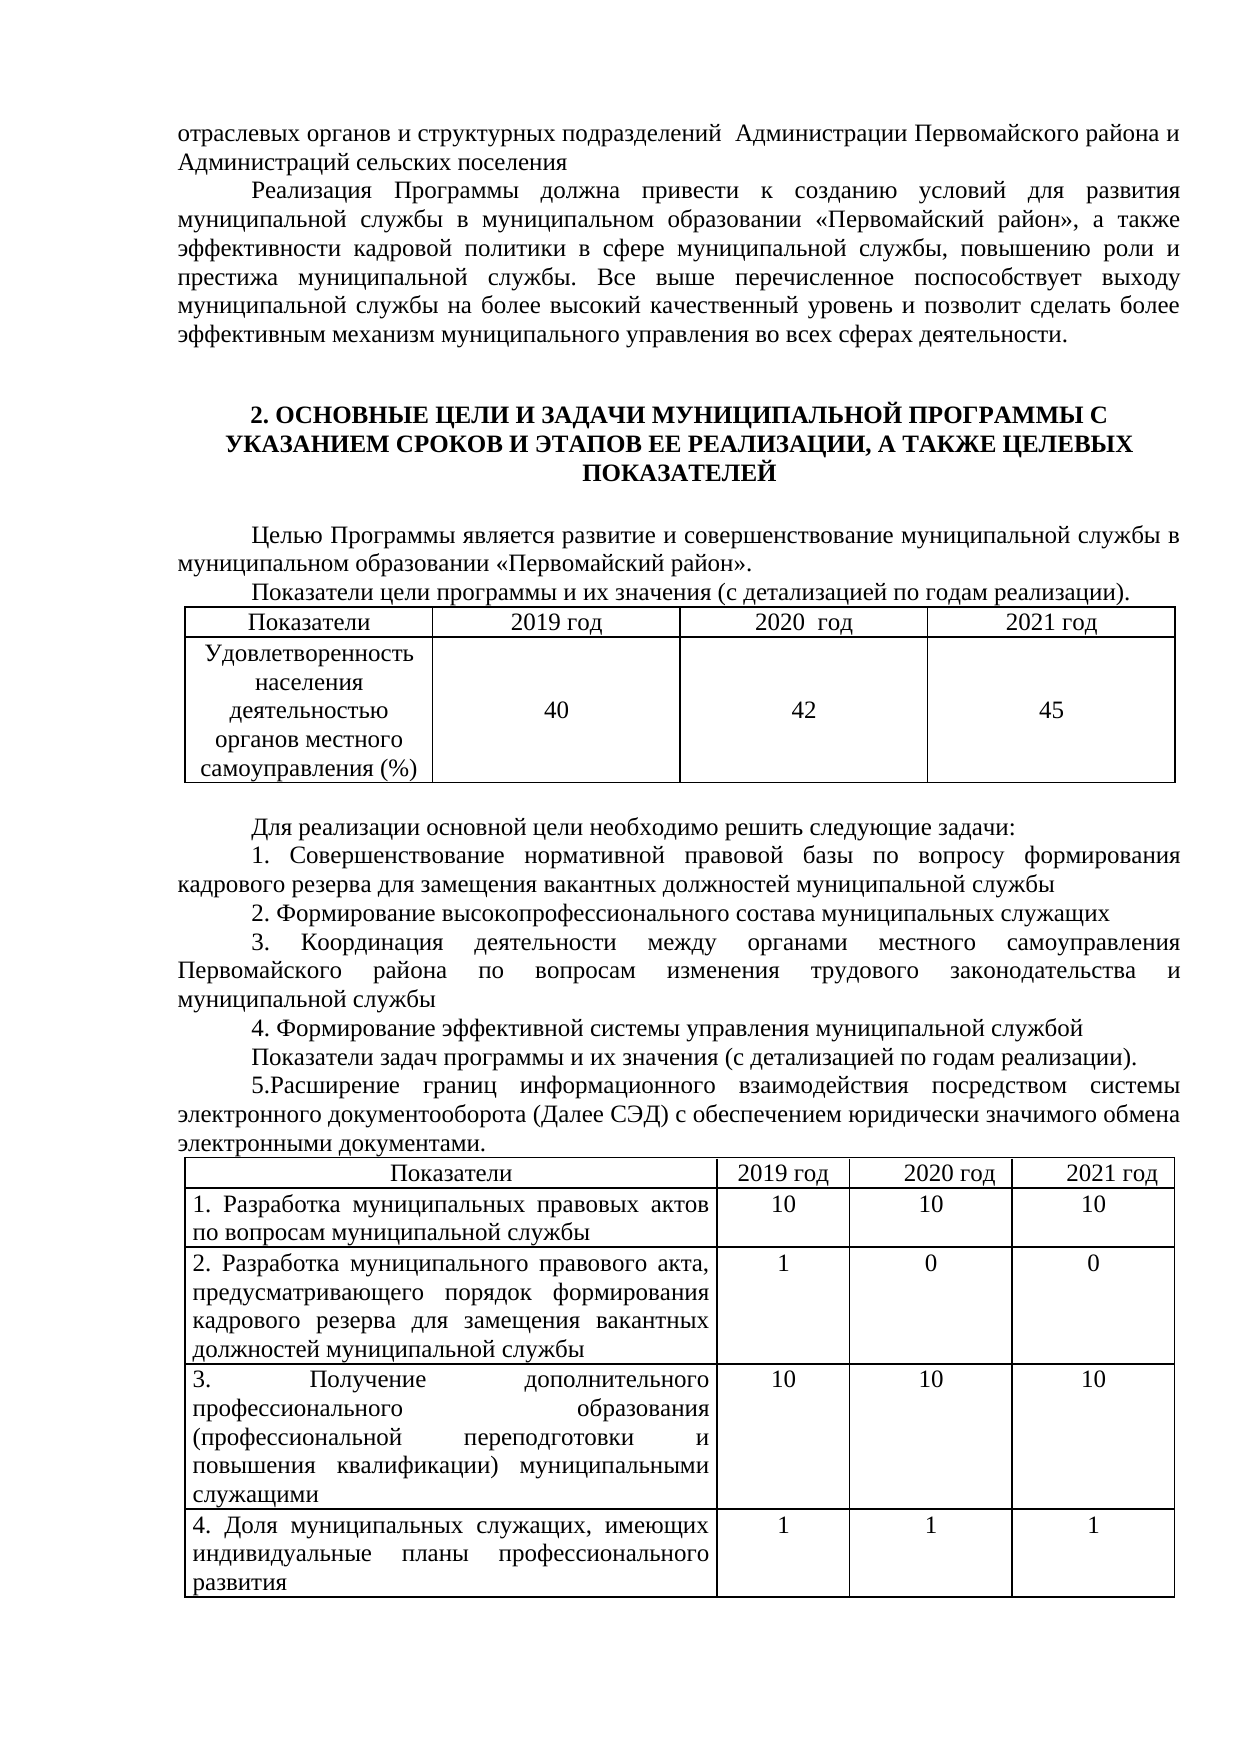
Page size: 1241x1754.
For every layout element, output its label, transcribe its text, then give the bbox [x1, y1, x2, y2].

table_cell 40 [433, 638, 679, 782]
table_cell 2. Разработка муниципального правового акта, предусматривающего порядок формирования кадрового резерва для замещения вакантных должностей муниципальной службы [186, 1248, 716, 1363]
table_cell 10 [1013, 1365, 1174, 1508]
text 4. Формирование эффективной системы управления муниципальной службой [177, 1013, 1181, 1042]
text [177, 118, 1181, 176]
table_cell 1 [718, 1248, 849, 1363]
table_cell 1 [850, 1510, 1011, 1596]
table_header 2021 год [1013, 1158, 1174, 1187]
text 5.Расширение границ информационного взаимодействия посредством системы электронного документооборота (Далее СЭД) с обеспечением юридически значимого обмена электронными документами. [177, 1071, 1181, 1157]
table_cell 10 [718, 1189, 849, 1246]
table_cell 42 [681, 638, 927, 782]
text 1. Совершенствование нормативной правовой базы по вопросу формирования кадрового резерва для замещения вакантных должностей муниципальной службы [177, 841, 1181, 898]
table_header 2019 год [718, 1158, 849, 1187]
table_cell 10 [1013, 1189, 1174, 1246]
text Для реализации основной цели необходимо решить следующие задачи: [177, 812, 1181, 841]
table_cell 1 [1013, 1510, 1174, 1596]
table_cell 10 [718, 1365, 849, 1508]
table_header Показатели [186, 608, 432, 636]
text 3. Координация деятельности между органами местного самоуправления Первомайского района по вопросам изменения трудового законодательства и муниципальной службы [177, 927, 1181, 1013]
table_cell 45 [928, 638, 1174, 782]
table_cell Удовлетворенность населения деятельностью органов местного самоуправления (%) [186, 638, 432, 782]
text 2. ОСНОВНЫЕ ЦЕЛИ И ЗАДАЧИ МУНИЦИПАЛЬНОЙ ПРОГРАММЫ С УКАЗАНИЕМ СРОКОВ И ЭТАПОВ ЕЕ РЕАЛИЗАЦИИ, А ТАКЖЕ ЦЕЛЕВЫХ ПОКАЗАТЕЛЕЙ [177, 400, 1181, 487]
text Показатели цели программы и их значения (с детализацией по годам реализации). [177, 577, 1181, 606]
table_header Показатели [186, 1158, 717, 1187]
text Целью Программы является развитие и совершенствование муниципальной службы в муниципальном образовании «Первомайский район». [177, 520, 1181, 577]
table_cell 1. Разработка муниципальных правовых актов по вопросам муниципальной службы [186, 1189, 716, 1246]
table_cell 4. Доля муниципальных служащих, имеющих индивидуальные планы профессионального развития [186, 1510, 716, 1596]
text Показатели задач программы и их значения (с детализацией по годам реализации). [177, 1042, 1181, 1071]
table_cell 1 [718, 1510, 849, 1596]
table_header 2020 год [681, 608, 927, 636]
text Реализация Программы должна привести к созданию условий для развития муниципальной службы в муниципальном образовании «Первомайский район», а также эффективности кадровой политики в сфере муниципальной службы, повышению роли и престижа муниципальной службы. Все выше перечисленное поспособствует выходу муниципальной службы на более высокий качественный уровень и позволит сделать более эффективным механизм муниципального управления во всех сферах деятельности. [177, 176, 1181, 348]
table_cell 0 [850, 1248, 1011, 1363]
table_header 2019 год [433, 608, 679, 636]
table_header год [850, 1158, 1012, 1187]
table_cell 10 [850, 1189, 1011, 1246]
table_cell 10 [850, 1365, 1011, 1508]
table_cell 3. Получение дополнительного профессионального образования (профессиональной переподготовки и повышения квалификации) муниципальными служащими [186, 1365, 716, 1508]
table_header 2021 год [928, 608, 1174, 636]
text 2. Формирование высокопрофессионального состава муниципальных служащих [177, 898, 1181, 927]
table_cell 0 [1013, 1248, 1174, 1363]
